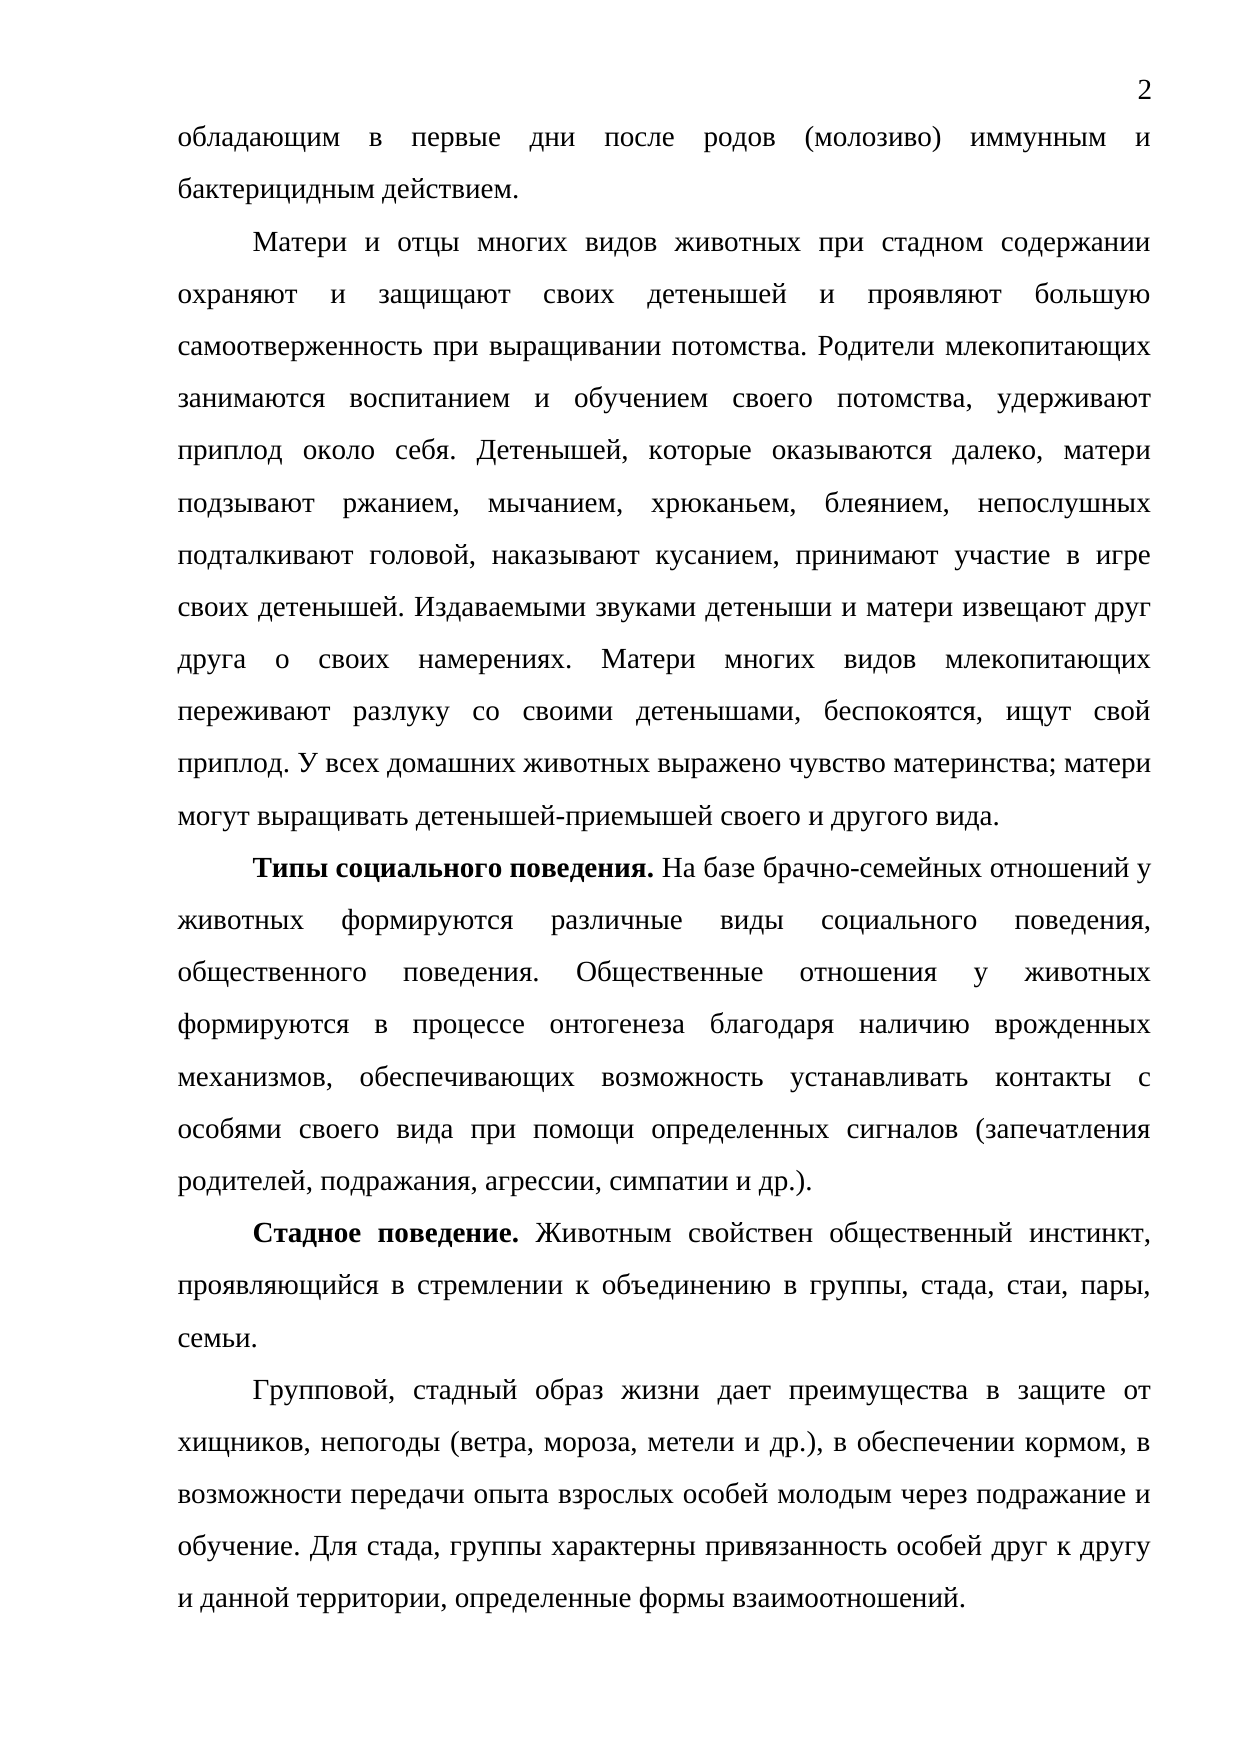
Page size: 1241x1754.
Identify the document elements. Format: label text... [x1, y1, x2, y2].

text Групповой, стадный образ жизни дает преимущества в защите от хищников, непогоды (ветра, мороза, метели и др.), в обеспечении кормом, в возможности передачи опыта взрослых особей молодым через подражание и обучение. Для стада, группы характерны привязанность особей друг к другу и данной территории, определенные формы взаимоотношений. [177, 1371, 1152, 1614]
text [177, 118, 1152, 205]
text Стадное поведение. Животным свойствен общественный инстинкт, проявляющийся в стремлении к объединению в группы, стада, стаи, пары, семьи. [177, 1214, 1152, 1353]
text Матери и отцы многих видов животных при стадном содержании охраняют и защищают своих детенышей и проявляют большую самоотверженность при выращивании потомства. Родители млекопитающих занимаются воспитанием и обучением своего потомства, удерживают приплод около себя. Детенышей, которые оказываются далеко, матери подзывают ржанием, мычанием, хрюканьем, блеянием, непослушных подталкивают головой, наказывают кусанием, принимают участие в игре своих детенышей. Издаваемыми звуками детеныши и матери извещают друг друга о своих намерениях. Матери многих видов млекопитающих переживают разлуку со своими детенышами, беспокоятся, ищут свой приплод. У всех домашних животных выражено чувство материнства; матери могут выращивать детенышей-приемышей своего и другого вида. [177, 222, 1152, 831]
text Типы социального поведения. На базе брачно-семейных отношений у животных формируются различные виды социального поведения, общественного поведения. Общественные отношения у животных формируются в процессе онтогенеза благодаря наличию врожденных механизмов, обеспечивающих возможность устанавливать контакты с особями своего вида при помощи определенных сигналов (запечатления родителей, подражания, агрессии, симпатии и др.). [177, 849, 1152, 1197]
